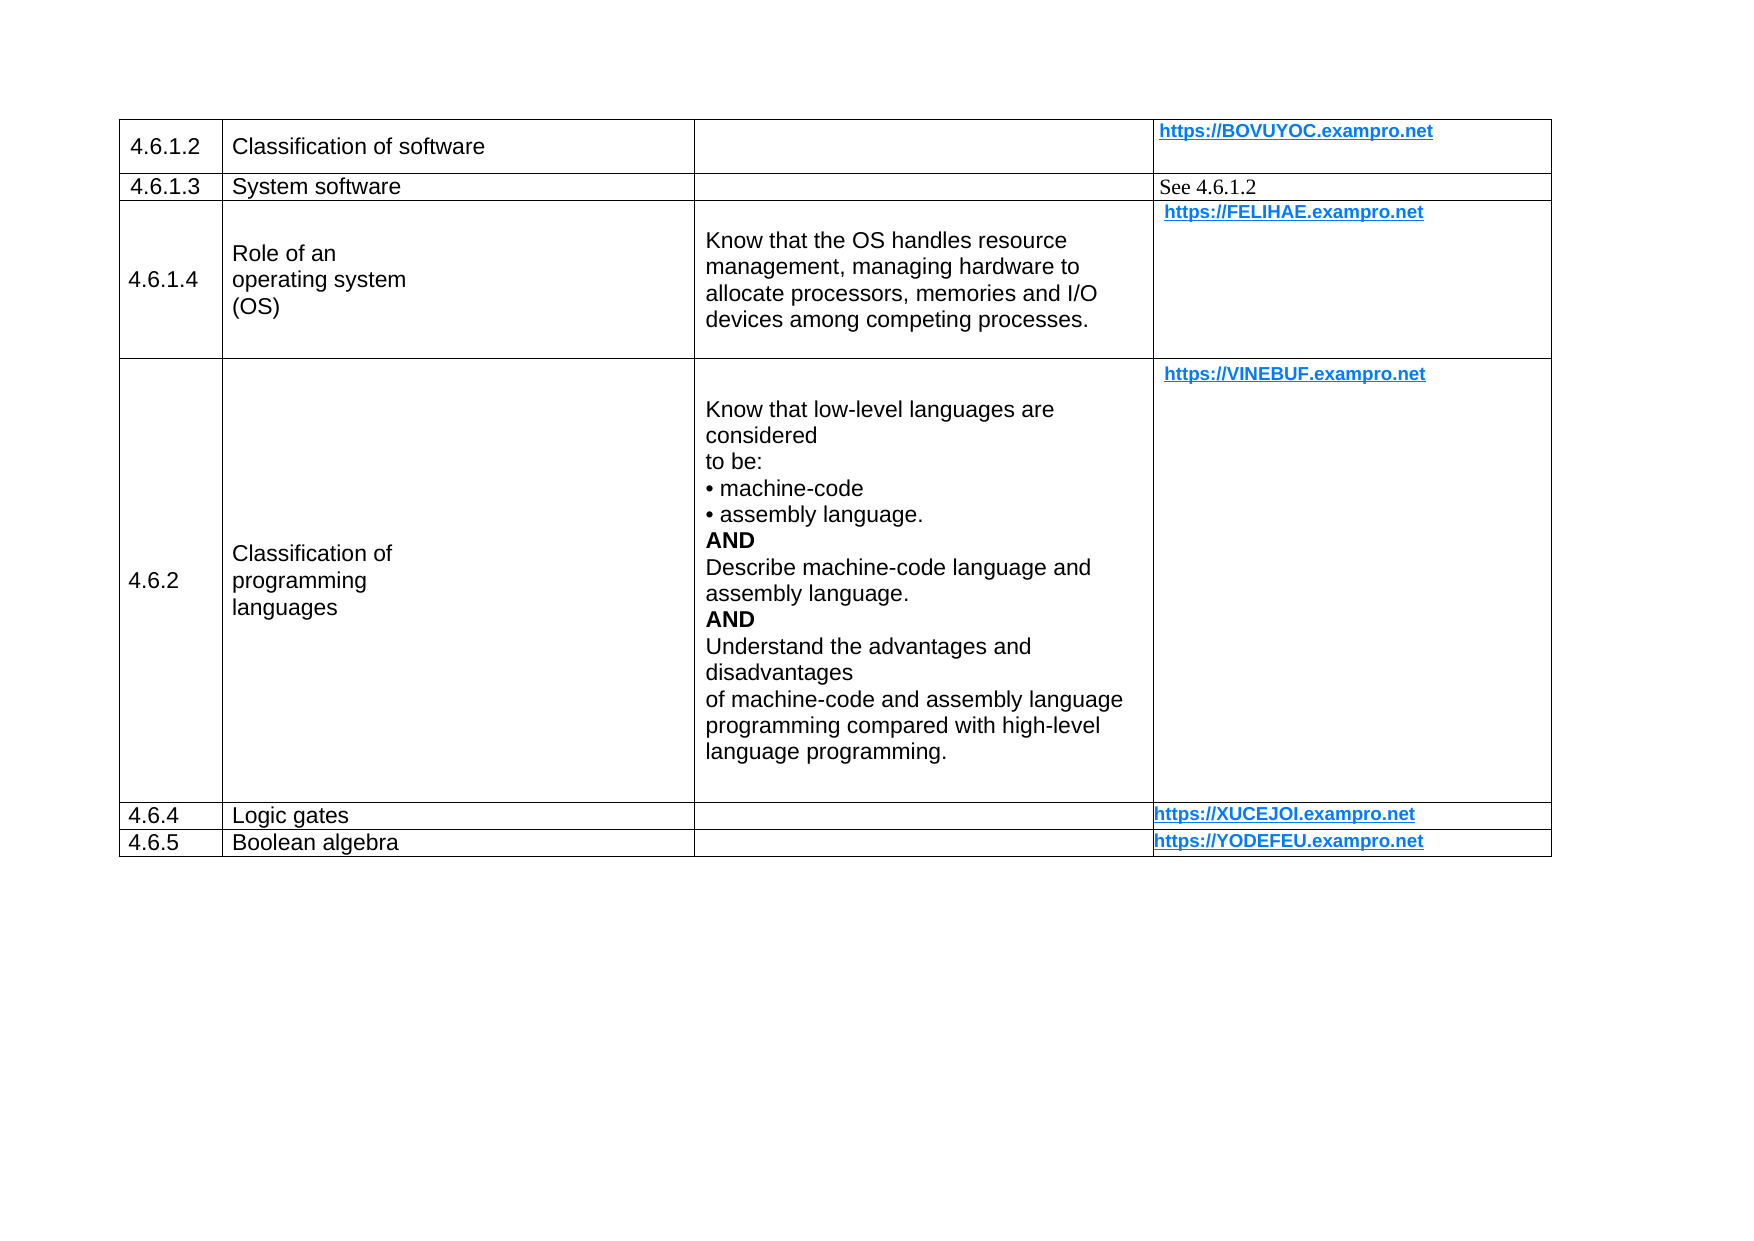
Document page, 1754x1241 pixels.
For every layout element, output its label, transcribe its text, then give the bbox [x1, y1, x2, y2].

table_cell Know that the OS handles resource management, managing hardware to allocate processors, memories and I/O devices among competing processes. [695, 201, 1153, 358]
table_header 4.6.1.2 [120, 120, 222, 173]
table_cell 4.6.4 [120, 803, 222, 829]
table_cell [695, 174, 1153, 200]
table_cell [695, 803, 1153, 829]
table_header https://BOVUYOC.exampro.net [1154, 120, 1551, 173]
table_cell 4.6.5 [120, 830, 222, 856]
table_header [695, 120, 1153, 173]
table_cell 4.6.1.4 [120, 201, 222, 358]
table_cell Boolean algebra [223, 830, 694, 856]
table_cell 4.6.2 [120, 359, 222, 802]
table_cell [695, 830, 1153, 856]
table_cell System software [223, 174, 694, 200]
table_cell See 4.6.1.2 [1154, 174, 1551, 200]
table_cell https://VINEBUF.exampro.net [1154, 359, 1551, 802]
table_cell https://FELIHAE.exampro.net [1154, 201, 1551, 358]
table_cell Classification of programming languages [223, 359, 694, 802]
table_cell https://XUCEJOI.exampro.net [1154, 803, 1551, 829]
table_cell Know that low-level languages are considered to be: • machine-code • assembly language. AND Describe machine-code language and assembly language. AND Understand the advantages and disadvantages of machine-code and assembly language programming compared with high-level language programming. [695, 359, 1153, 802]
table_cell 4.6.1.3 [120, 174, 222, 200]
table_cell Logic gates [223, 803, 694, 829]
table_header Classification of software [223, 120, 694, 173]
table_cell https://YODEFEU.exampro.net [1154, 830, 1551, 856]
table_cell Role of an operating system (OS) [223, 201, 694, 358]
